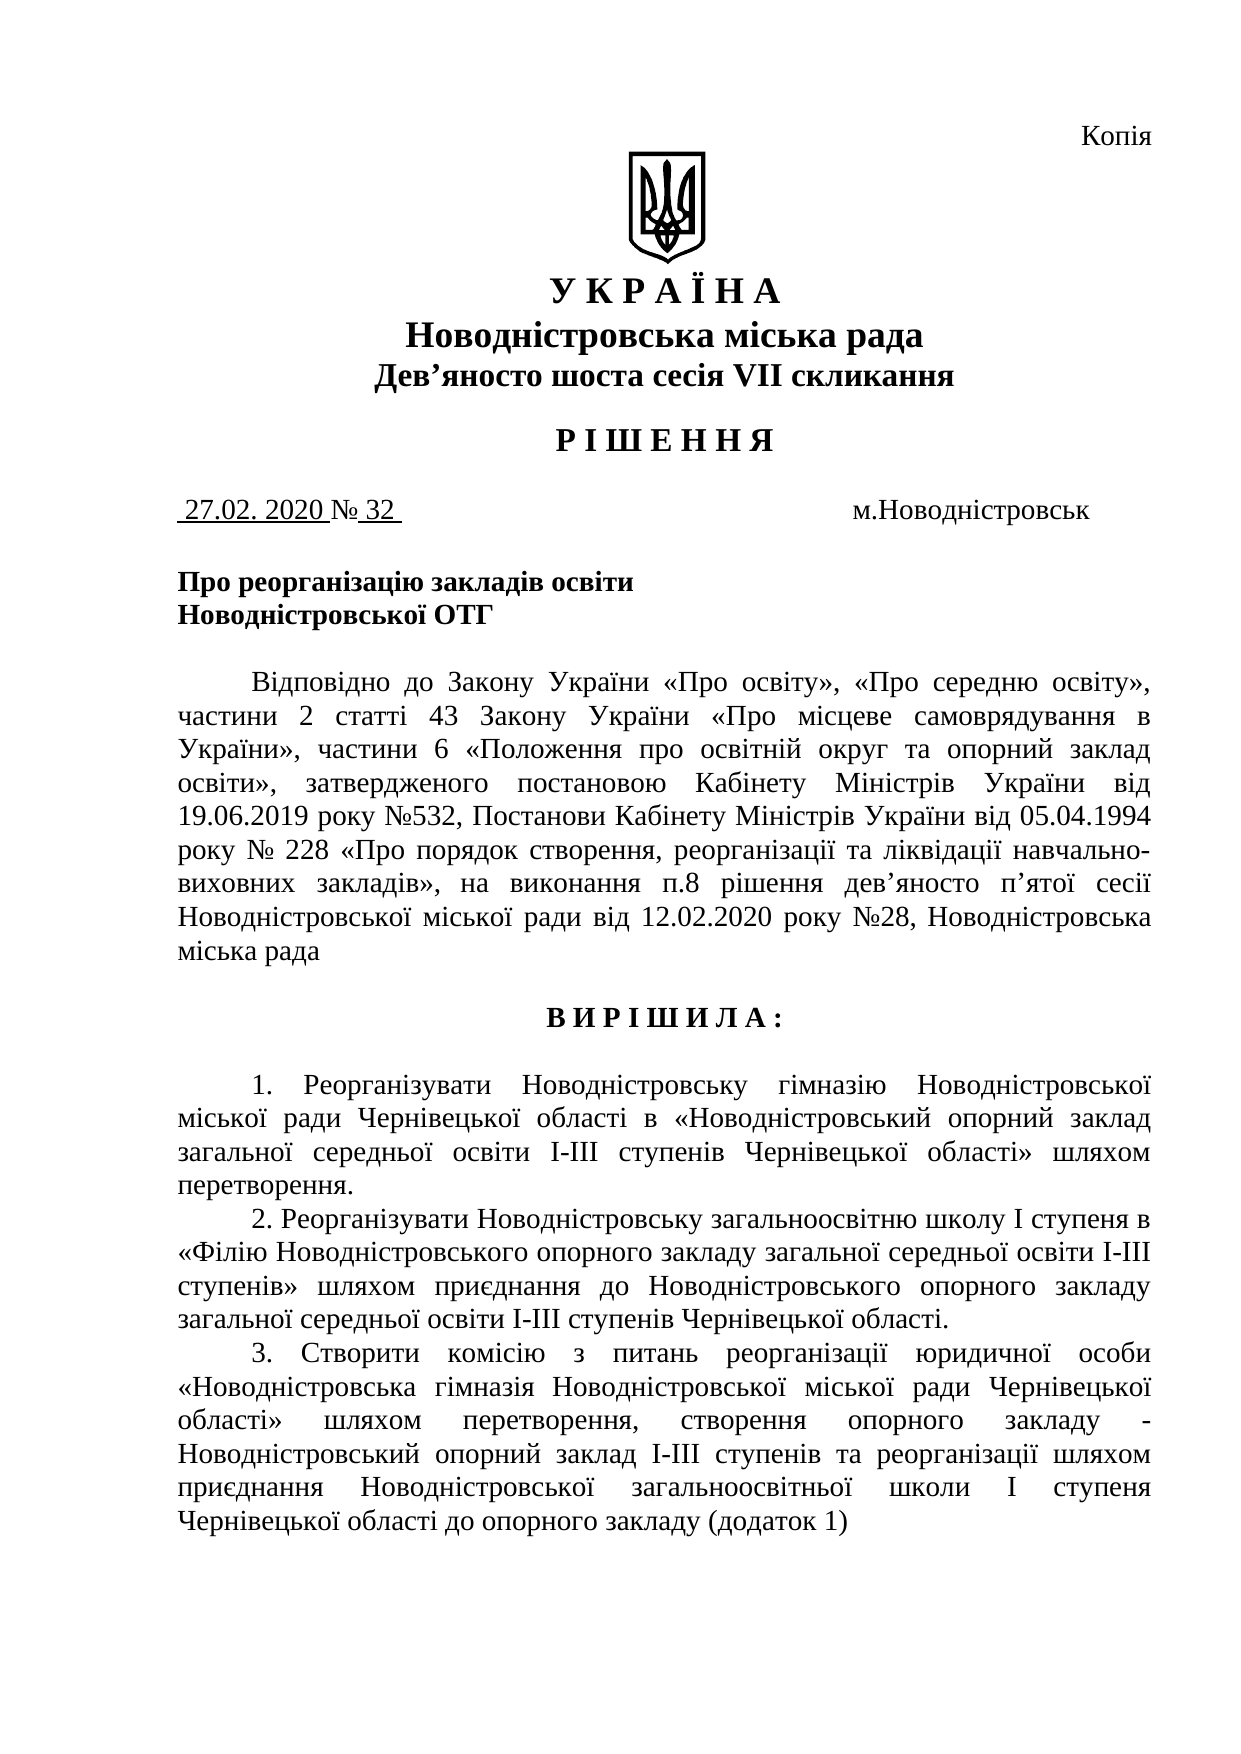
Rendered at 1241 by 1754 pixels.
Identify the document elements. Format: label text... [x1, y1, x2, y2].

text Р І Ш Е Н Н Я [177, 420, 1152, 458]
text Новодністровська міська рада [177, 312, 1152, 355]
text Відповідно до Закону України «Про освіту», «Про середню освіту», частини 2 статті 43 Закону України «Про місцеве самоврядування в України», частини 6 «Положення про освітній округ та опорний заклад освіти», затвердженого постановою Кабінету Міністрів України від 19.06.2019 року №532, Постанови Кабінету Міністрів України від 05.04.1994 року № 228 «Про порядок створення, реорганізації та ліквідації навчально-виховних закладів», на виконання п.8 рішення дев’яносто п’ятої сесії Новодністровської міської ради від 12.02.2020 року №28, Новодністровська міська рада [177, 664, 1152, 966]
text 2. Реорганізувати Новодністровську загальноосвітню школу І ступеня в «Філію Новодністровського опорного закладу загальної середньої освіти І-ІІІ ступенів» шляхом приєднання до Новодністровського опорного закладу загальної середньої освіти І-ІІІ ступенів Чернівецької області. [177, 1201, 1152, 1335]
text Новодністровської ОТГ [177, 597, 1152, 631]
text 3. Створити комісію з питань реорганізації юридичної особи «Новодністровська гімназія Новодністровської міської ради Чернівецької області» шляхом перетворення, створення опорного закладу - Новодністровський опорний заклад І-ІІІ ступенів та реорганізації шляхом приєднання Новодністровської загальноосвітньої школи І ступеня Чернівецької області до опорного закладу (додаток 1) [177, 1335, 1152, 1536]
text У К Р А Ї Н А [177, 269, 1152, 312]
text Про реорганізацію закладів освіти [177, 564, 1152, 597]
text В И Р І Ш И Л А : [177, 1000, 1152, 1033]
text Дев’яносто шоста cесія VІІ скликання [177, 355, 1152, 393]
text 27.02. 2020 № 32 м.Новодністровськ [177, 492, 1167, 525]
text Копія [177, 118, 1152, 152]
text 1. Реорганізувати Новодністровську гімназію Новодністровської міської ради Чернівецької області в «Новодністровський опорний заклад загальної середньої освіти І-ІІІ ступенів Чернівецької області» шляхом перетворення. [177, 1067, 1152, 1201]
